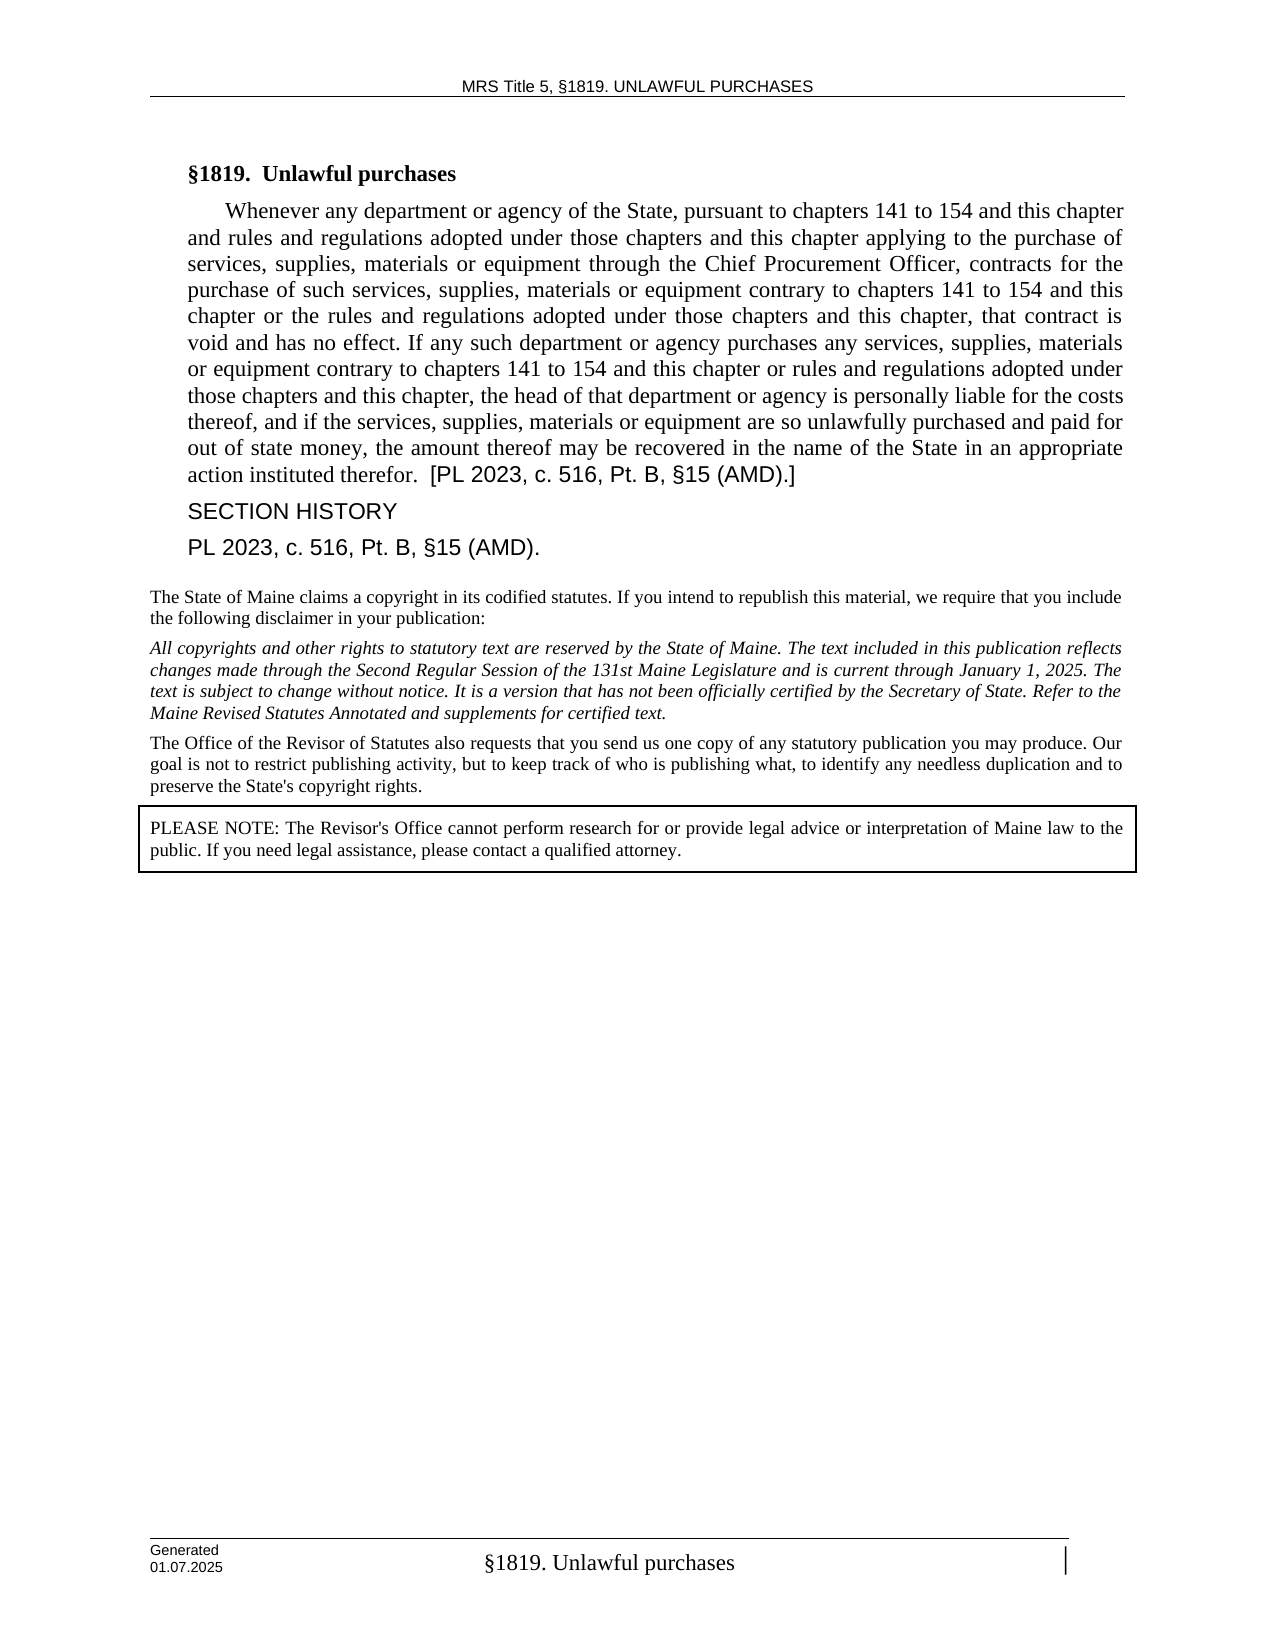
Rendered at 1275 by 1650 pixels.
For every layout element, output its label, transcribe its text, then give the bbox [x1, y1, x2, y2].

text The State of Maine claims a copyright in its codified statutes. If you intend to republish this material, we require that you include the following disclaimer in your publication: [150, 586, 1125, 629]
text All copyrights and other rights to statutory text are reserved by the State of Maine. The text included in this publication reflects changes made through the Second Regular Session of the 131st Maine Legislature and is current through January 1, 2025 . The text is subject to change without notice. It is a version that has not been officially certified by the Secretary of State. Refer to the Maine Revised Statutes Annotated and supplements for certified text. [150, 637, 1125, 723]
text §1819. Unlawful purchases [187, 160, 1125, 187]
text The Office of the Revisor of Statutes also requests that you send us one copy of any statutory publication you may produce. Our goal is not to restrict publishing activity, but to keep track of who is publishing what, to identify any needless duplication and to preserve the State's copyright rights. [150, 732, 1125, 796]
text Whenever any department or agency of the State, pursuant to chapters 141 to 154 and this chapter and rules and regulations adopted under those chapters and this chapter applying to the purchase of services, supplies, materials or equipment through the Chief Procurement Officer, contracts for the purchase of such services, supplies, materials or equipment contrary to chapters 141 to 154 and this chapter or the rules and regulations adopted under those chapters and this chapter, that contract is void and has no effect. If any such department or agency purchases any services, supplies, materials or equipment contrary to chapters 141 to 154 and this chapter or rules and regulations adopted under those chapters and this chapter, the head of that department or agency is personally liable for the costs thereof, and if the services, supplies, materials or equipment are so unlawfully purchased and paid for out of state money, the amount thereof may be recovered in the name of the State in an appropriate action instituted therefor. [PL 2023, c. 516, Pt. B, §15 (AMD).] [187, 197, 1125, 487]
text SECTION HISTORY [187, 498, 1125, 524]
text PLEASE NOTE: The Revisor's Office cannot perform research for or provide legal advice or interpretation of Maine law to the public. If you need legal assistance, please contact a qualified attorney. [140, 807, 1135, 871]
text PL 2023, c. 516, Pt. B, §15 (AMD). [187, 534, 1125, 561]
